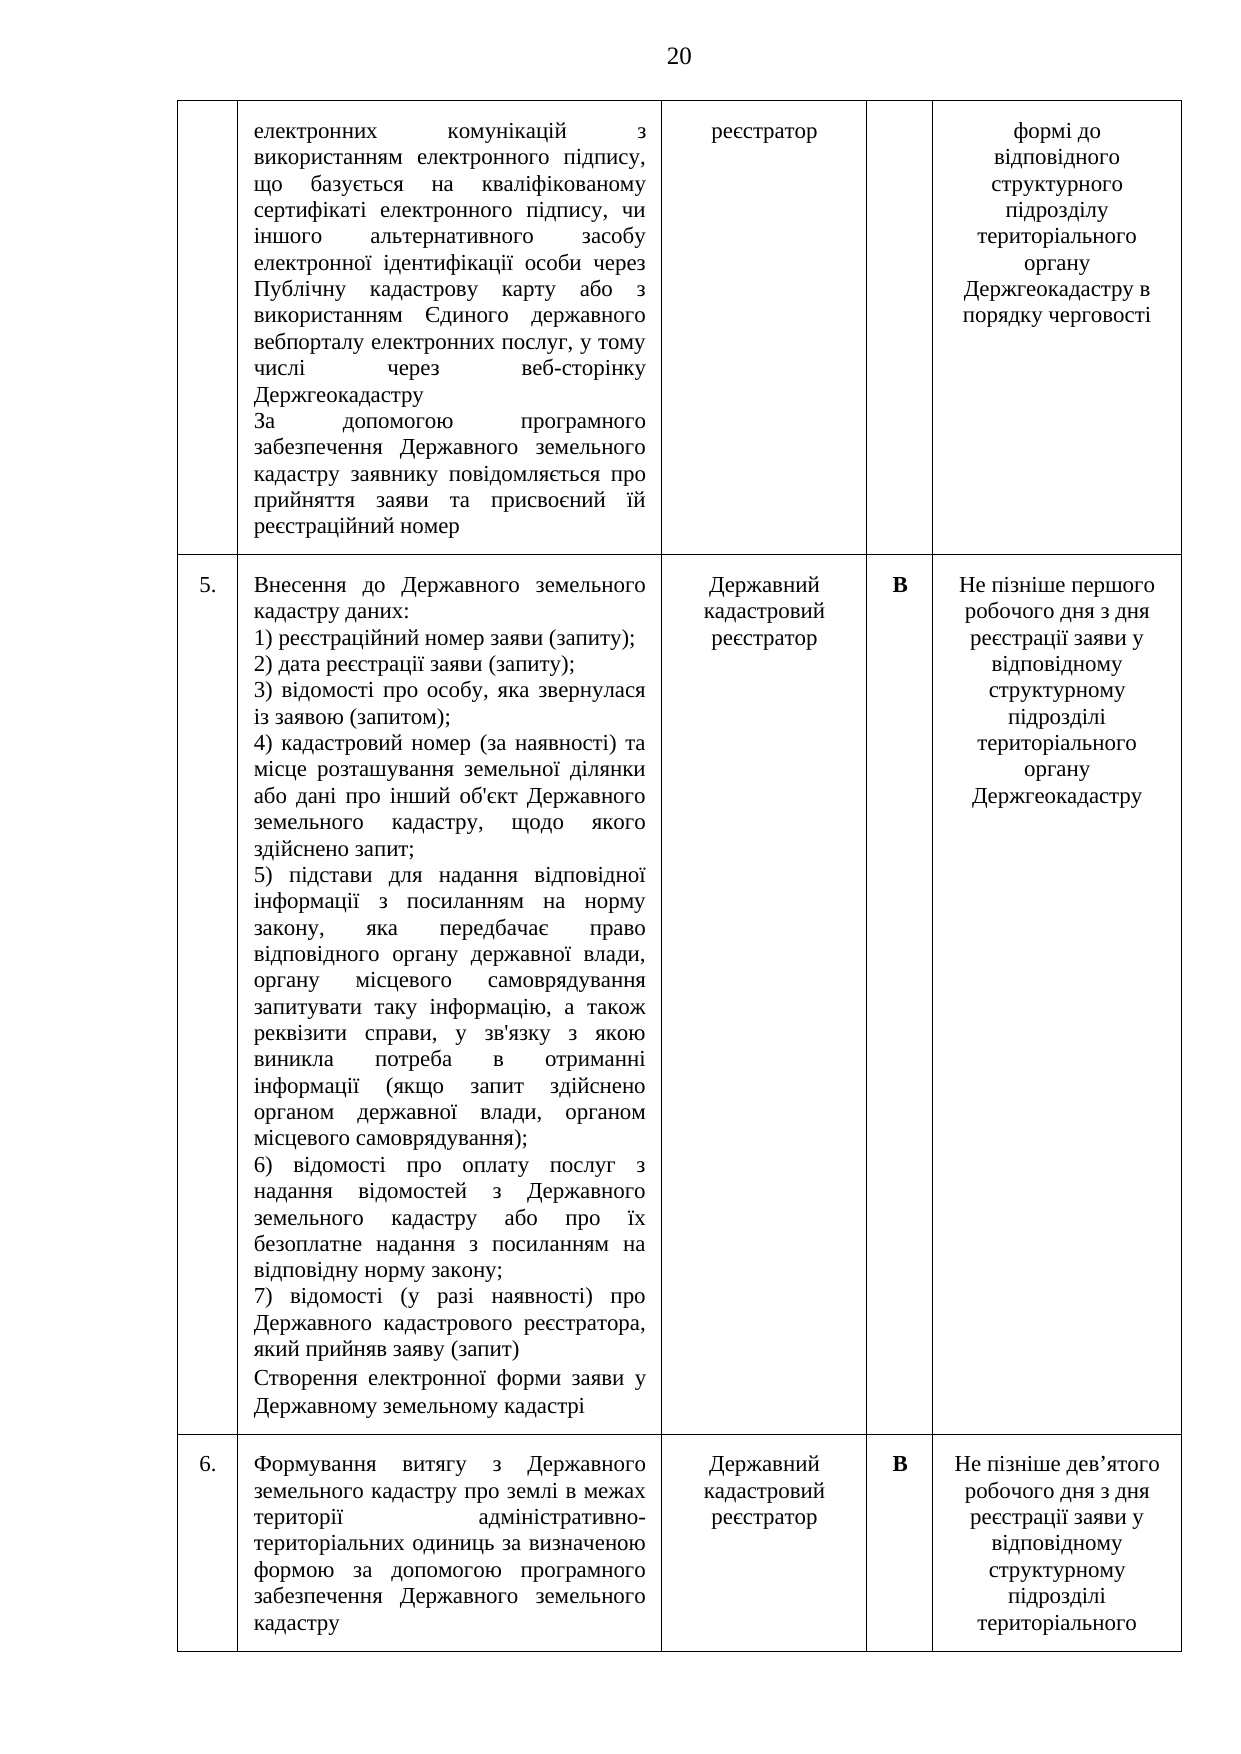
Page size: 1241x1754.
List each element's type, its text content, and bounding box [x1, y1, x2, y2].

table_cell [933, 101, 1181, 554]
table_cell В [867, 1435, 932, 1651]
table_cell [238, 101, 661, 554]
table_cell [662, 1435, 866, 1651]
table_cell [662, 101, 866, 554]
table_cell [238, 1435, 661, 1651]
table_cell В [867, 101, 932, 554]
table_cell Внесення до Державного земельного кадастру даних: 1) реєстраційний номер заяви (запиту); 2) дата реєстрації заяви (запиту); 3) відомості про особу, яка звернулася із заявою (запитом); 4) кадастровий номер (за наявності) та місце розташування земельної ділянки або дані про інший об'єкт Державного земельного кадастру, щодо якого здійснено запит; 5) підстави для надання відповідної інформації з посиланням на норму закону, яка передбачає право відповідного органу державної влади, органу місцевого самоврядування запитувати таку інформацію, а також реквізити справи, у зв'язку з якою виникла потреба в отриманні інформації (якщо запит здійснено органом державної влади, органом місцевого самоврядування); 6) відомості про оплату послуг з надання відомостей з Державного земельного кадастру або про їх безоплатне надання з посиланням на відповідну норму закону; 7) відомості (у разі наявності) про Державного кадастрового реєстратора, який прийняв заяву (запит) Створення електронної форми заяви у Державному земельному кадастрі [238, 555, 661, 1434]
table_cell Не пізніше першого робочого дня з дня реєстрації заяви у відповідному структурному підрозділі територіального органу Держгеокадастру [933, 555, 1181, 1434]
table_cell 6. [178, 1435, 237, 1651]
table_cell 5. [178, 555, 237, 1434]
table_cell 4. [178, 101, 237, 554]
table_cell Державний кадастровий реєстратор [662, 555, 866, 1434]
table_cell В [867, 555, 932, 1434]
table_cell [933, 1435, 1181, 1651]
